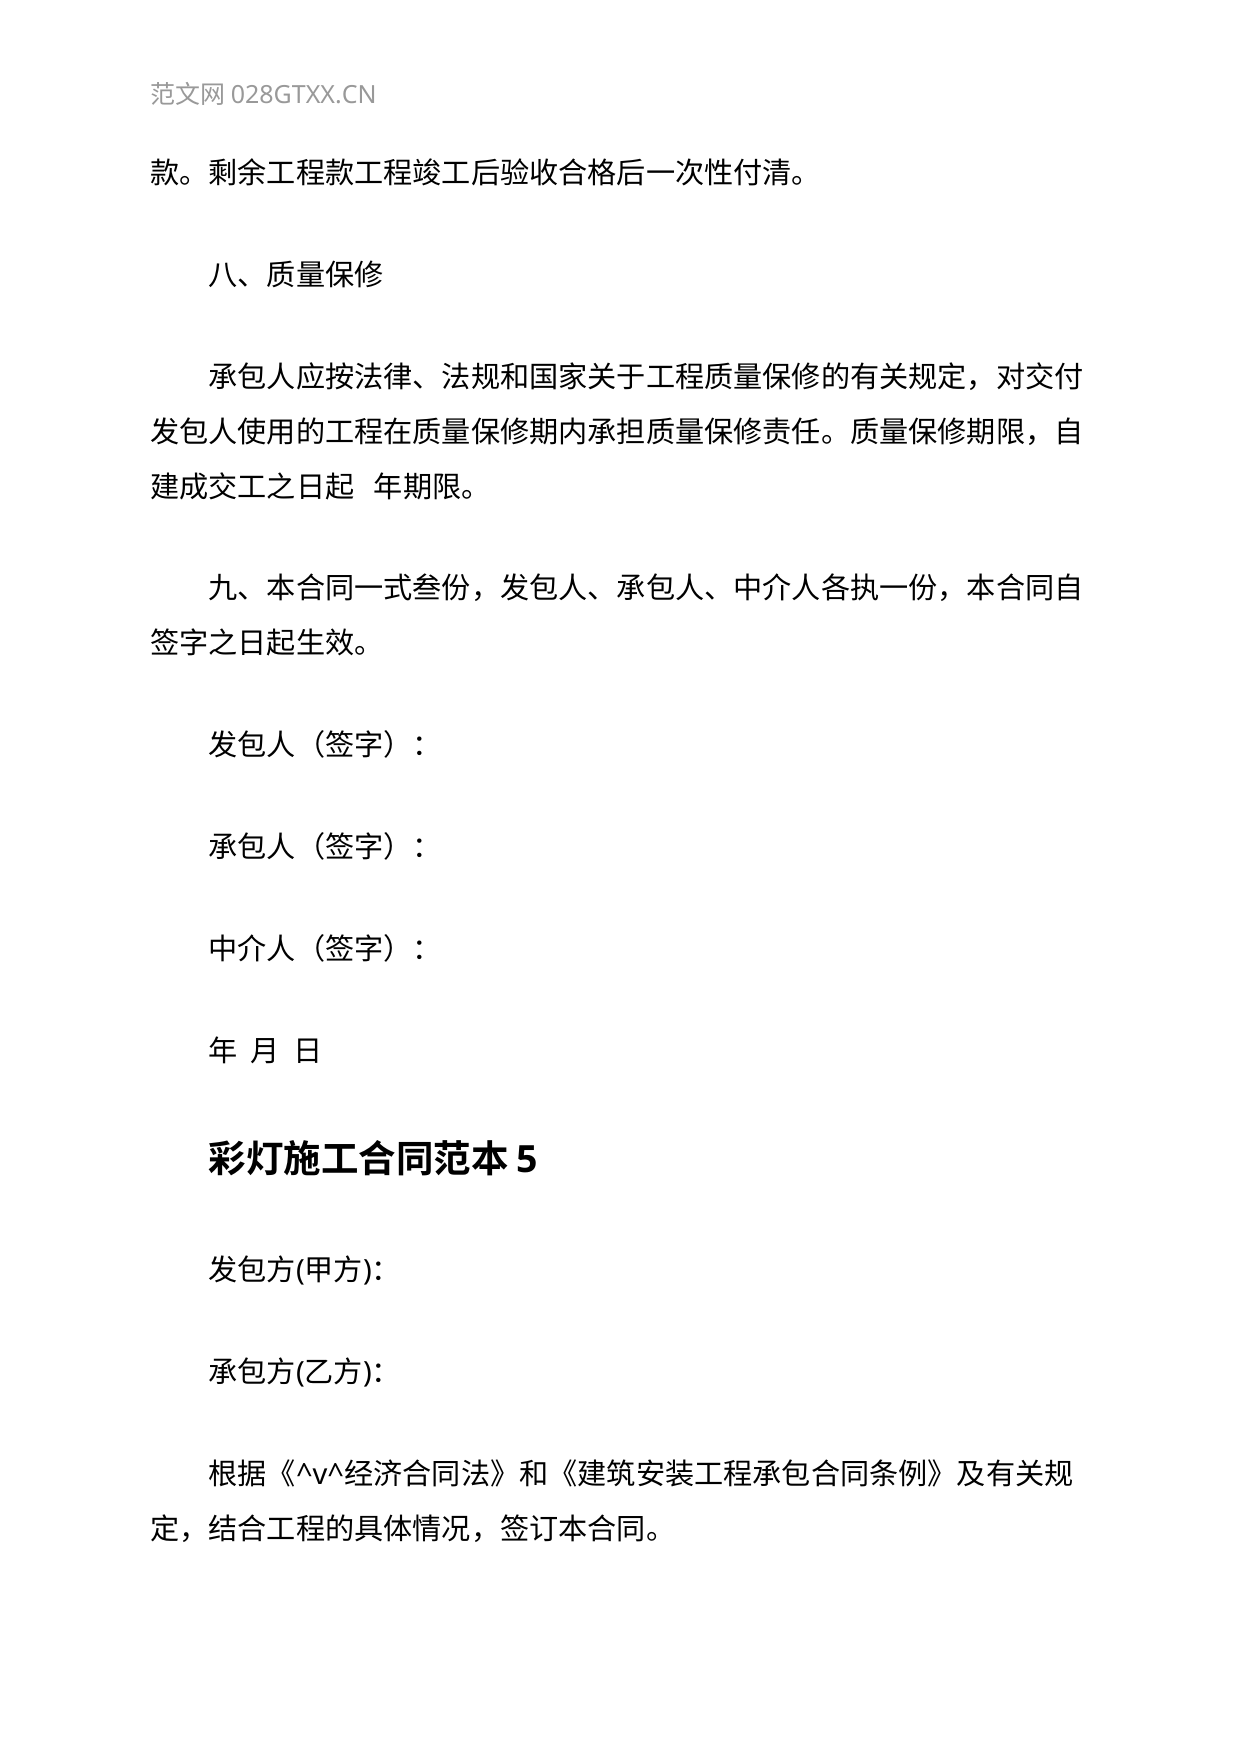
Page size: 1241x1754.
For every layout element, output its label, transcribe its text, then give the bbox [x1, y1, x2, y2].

text 八、质量保修 [150, 252, 1090, 294]
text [150, 150, 1090, 192]
text 彩灯施工合同范本5 [150, 1129, 1090, 1183]
text 承包人（签字）： [150, 823, 1090, 866]
text 发包人（签字）： [150, 722, 1090, 764]
text 发包方(甲方)： [150, 1246, 1090, 1289]
text 根据《^v^经济合同法》和《建筑安装工程承包合同条例》及有关规定，结合工程的具体情况，签订本合同。 [150, 1450, 1090, 1548]
text 承包方(乙方)： [150, 1348, 1090, 1391]
text 中介人（签字）： [150, 925, 1090, 968]
text 年 月 日 [150, 1027, 1090, 1069]
text 承包人应按法律、法规和国家关于工程质量保修的有关规定，对交付发包人使用的工程在质量保修期内承担质量保修责任。质量保修期限，自建成交工之日起 年期限。 [150, 353, 1090, 506]
text 九、本合同一式叁份，发包人、承包人、中介人各执一份，本合同自签字之日起生效。 [150, 565, 1090, 662]
